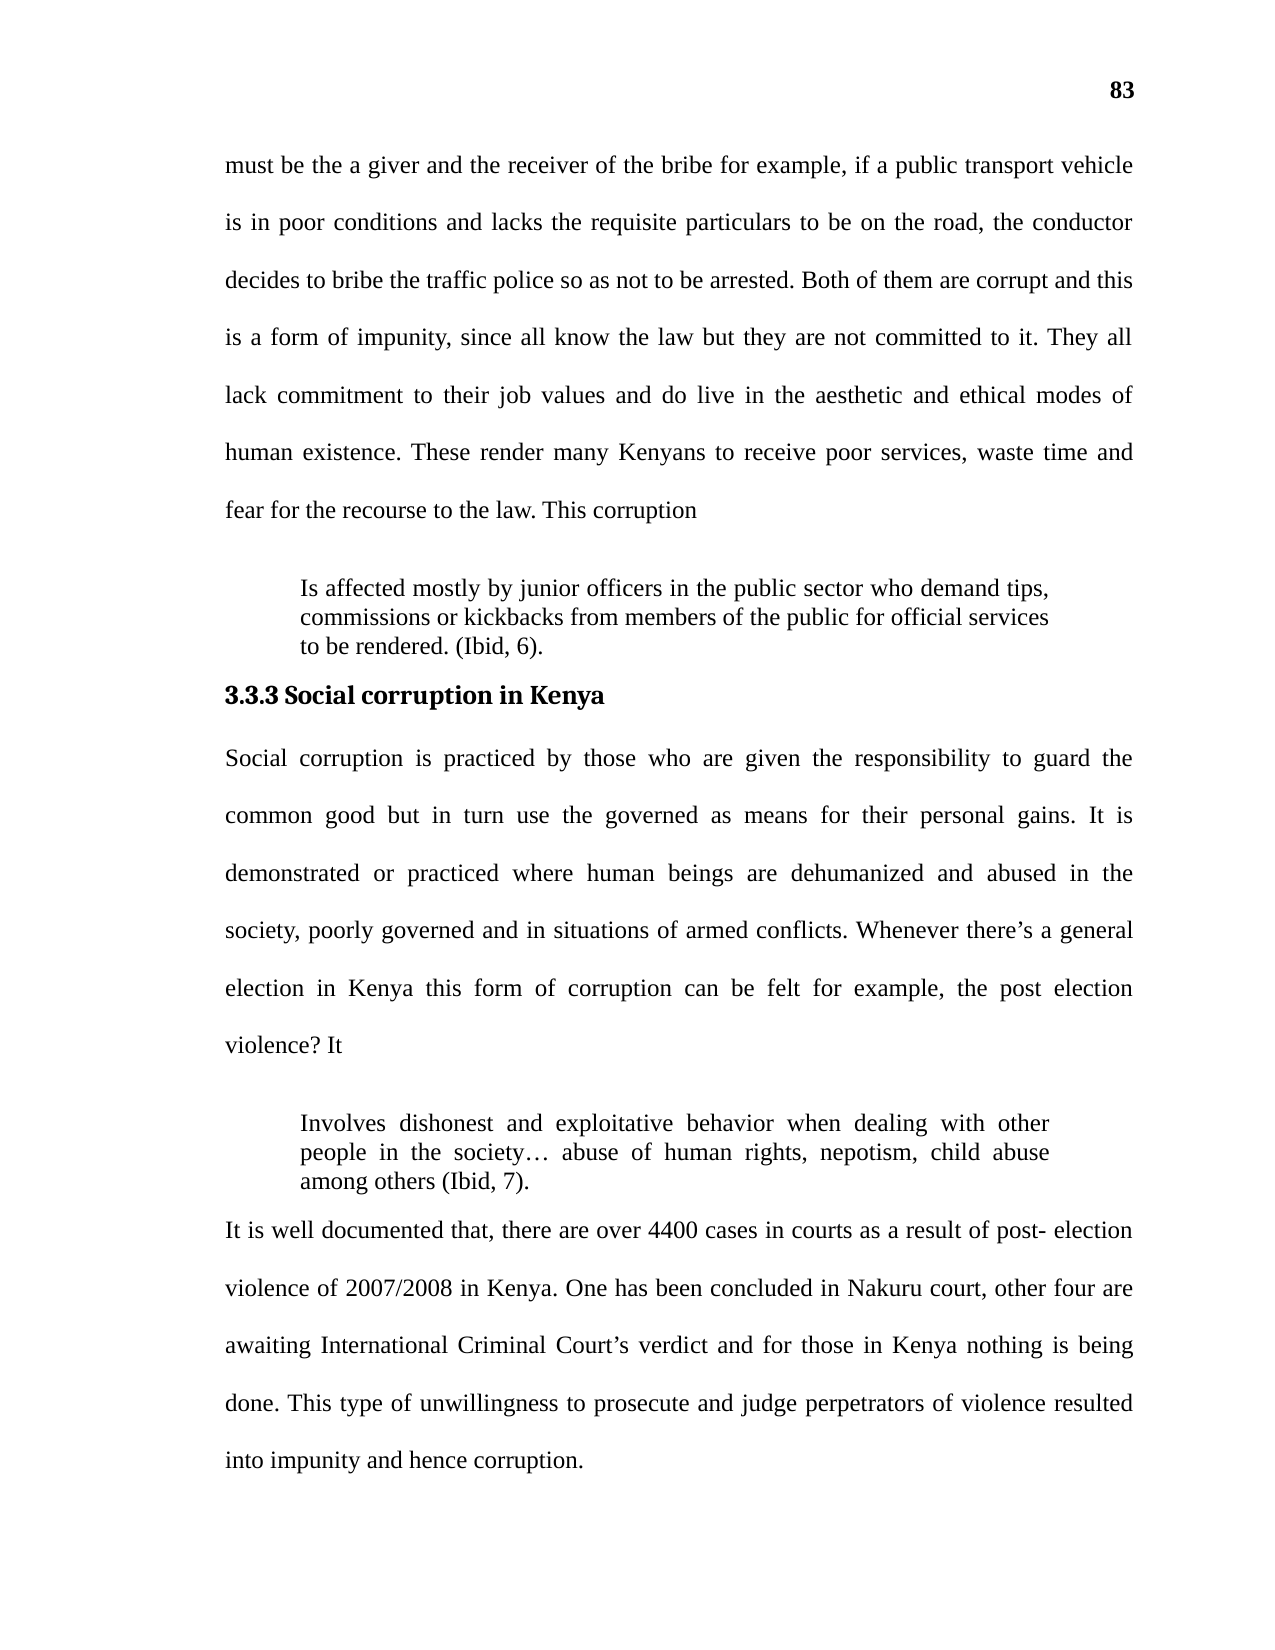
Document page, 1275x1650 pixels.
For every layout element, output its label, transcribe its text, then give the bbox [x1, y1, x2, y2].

text Social corruption is practiced by those who are given the responsibility to guard the common good but in turn use the governed as means for their personal gains. It is demonstrated or practiced where human beings are dehumanized and abused in the society, poorly governed and in situations of armed conflicts. Whenever there’s a general election in Kenya this form of corruption can be felt for example, the post election violence? It [225, 743, 1134, 1059]
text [225, 150, 1134, 524]
text Is affected mostly by junior officers in the public sector who demand tips, commissions or kickbacks from members of the public for official services to be rendered. (Ibid, 6). [300, 573, 1050, 659]
subtitle 3.3.3 Social corruption in Kenya [225, 680, 1134, 712]
text Involves dishonest and exploitative behavior when dealing with other people in the society… abuse of human rights, nepotism, child abuse among others (Ibid, 7). [300, 1108, 1050, 1195]
text It is well documented that, there are over 4400 cases in courts as a result of post- election violence of 2007/2008 in Kenya. One has been concluded in Nakuru court, other four are awaiting International Criminal Court’s verdict and for those in Kenya nothing is being done. This type of unwillingness to prosecute and judge perpetrators of violence resulted into impunity and hence corruption. [225, 1216, 1134, 1474]
